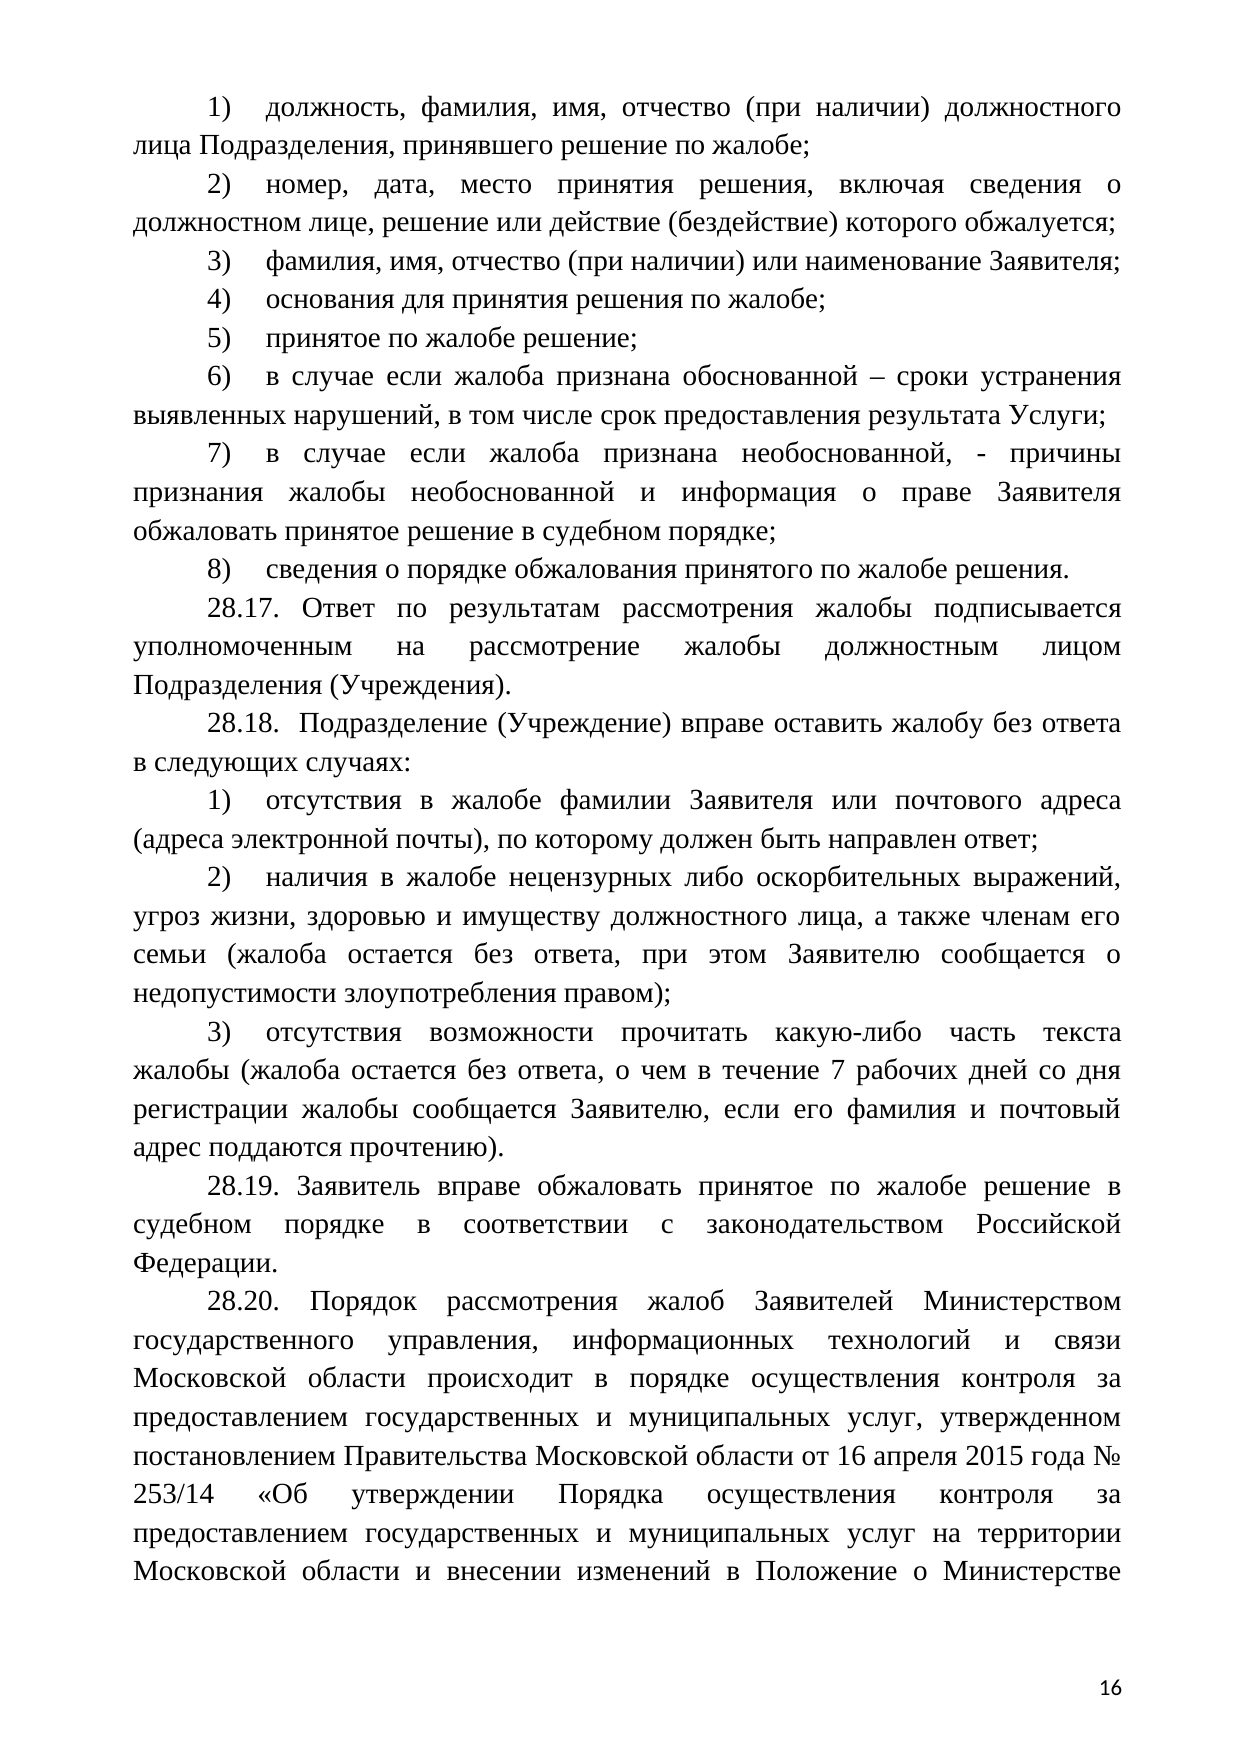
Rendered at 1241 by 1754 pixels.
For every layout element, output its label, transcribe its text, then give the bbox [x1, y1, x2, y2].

text 5) принятое по жалобе решение; [133, 320, 1122, 353]
text 3) отсутствия возможности прочитать какую-либо часть текста жалобы (жалоба остается без ответа, о чем в течение 7 рабочих дней со дня регистрации жалобы сообщается Заявителю, если его фамилия и почтовый адрес поддаются прочтению). [133, 1014, 1122, 1163]
text 4) основания для принятия решения по жалобе; [133, 281, 1122, 315]
text 28.18. Подразделение (Учреждение) вправе оставить жалобу без ответа в следующих случаях: [133, 705, 1122, 777]
text 28.19. Заявитель вправе обжаловать принятое по жалобе решение в судебном порядке в соответствии с законодательством Российской Федерации. [133, 1168, 1122, 1278]
text 6) в случае если жалоба признана обоснованной – сроки устранения выявленных нарушений, в том числе срок предоставления результата Услуги; [133, 358, 1122, 431]
text 1) отсутствия в жалобе фамилии Заявителя или почтового адреса (адреса электронной почты), по которому должен быть направлен ответ; [133, 782, 1122, 854]
text 8) сведения о порядке обжалования принятого по жалобе решения. [133, 551, 1122, 585]
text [133, 1283, 1122, 1587]
text 2) номер, дата, место принятия решения, включая сведения о должностном лице, решение или действие (бездействие) которого обжалуется; [133, 166, 1122, 238]
text 28.17. Ответ по результатам рассмотрения жалобы подписывается уполномоченным на рассмотрение жалобы должностным лицом Подразделения (Учреждения). [133, 590, 1122, 700]
text 3) фамилия, имя, отчество (при наличии) или наименование Заявителя; [133, 243, 1122, 276]
text 2) наличия в жалобе нецензурных либо оскорбительных выражений, угроз жизни, здоровью и имуществу должностного лица, а также членам его семьи (жалоба остается без ответа, при этом Заявителю сообщается о недопустимости злоупотребления правом); [133, 859, 1122, 1009]
text 1) должность, фамилия, имя, отчество (при наличии) должностного лица Подразделения, принявшего решение по жалобе; [133, 89, 1122, 161]
text 7) в случае если жалоба признана необоснованной, - причины признания жалобы необоснованной и информация о праве Заявителя обжаловать принятое решение в судебном порядке; [133, 436, 1122, 546]
